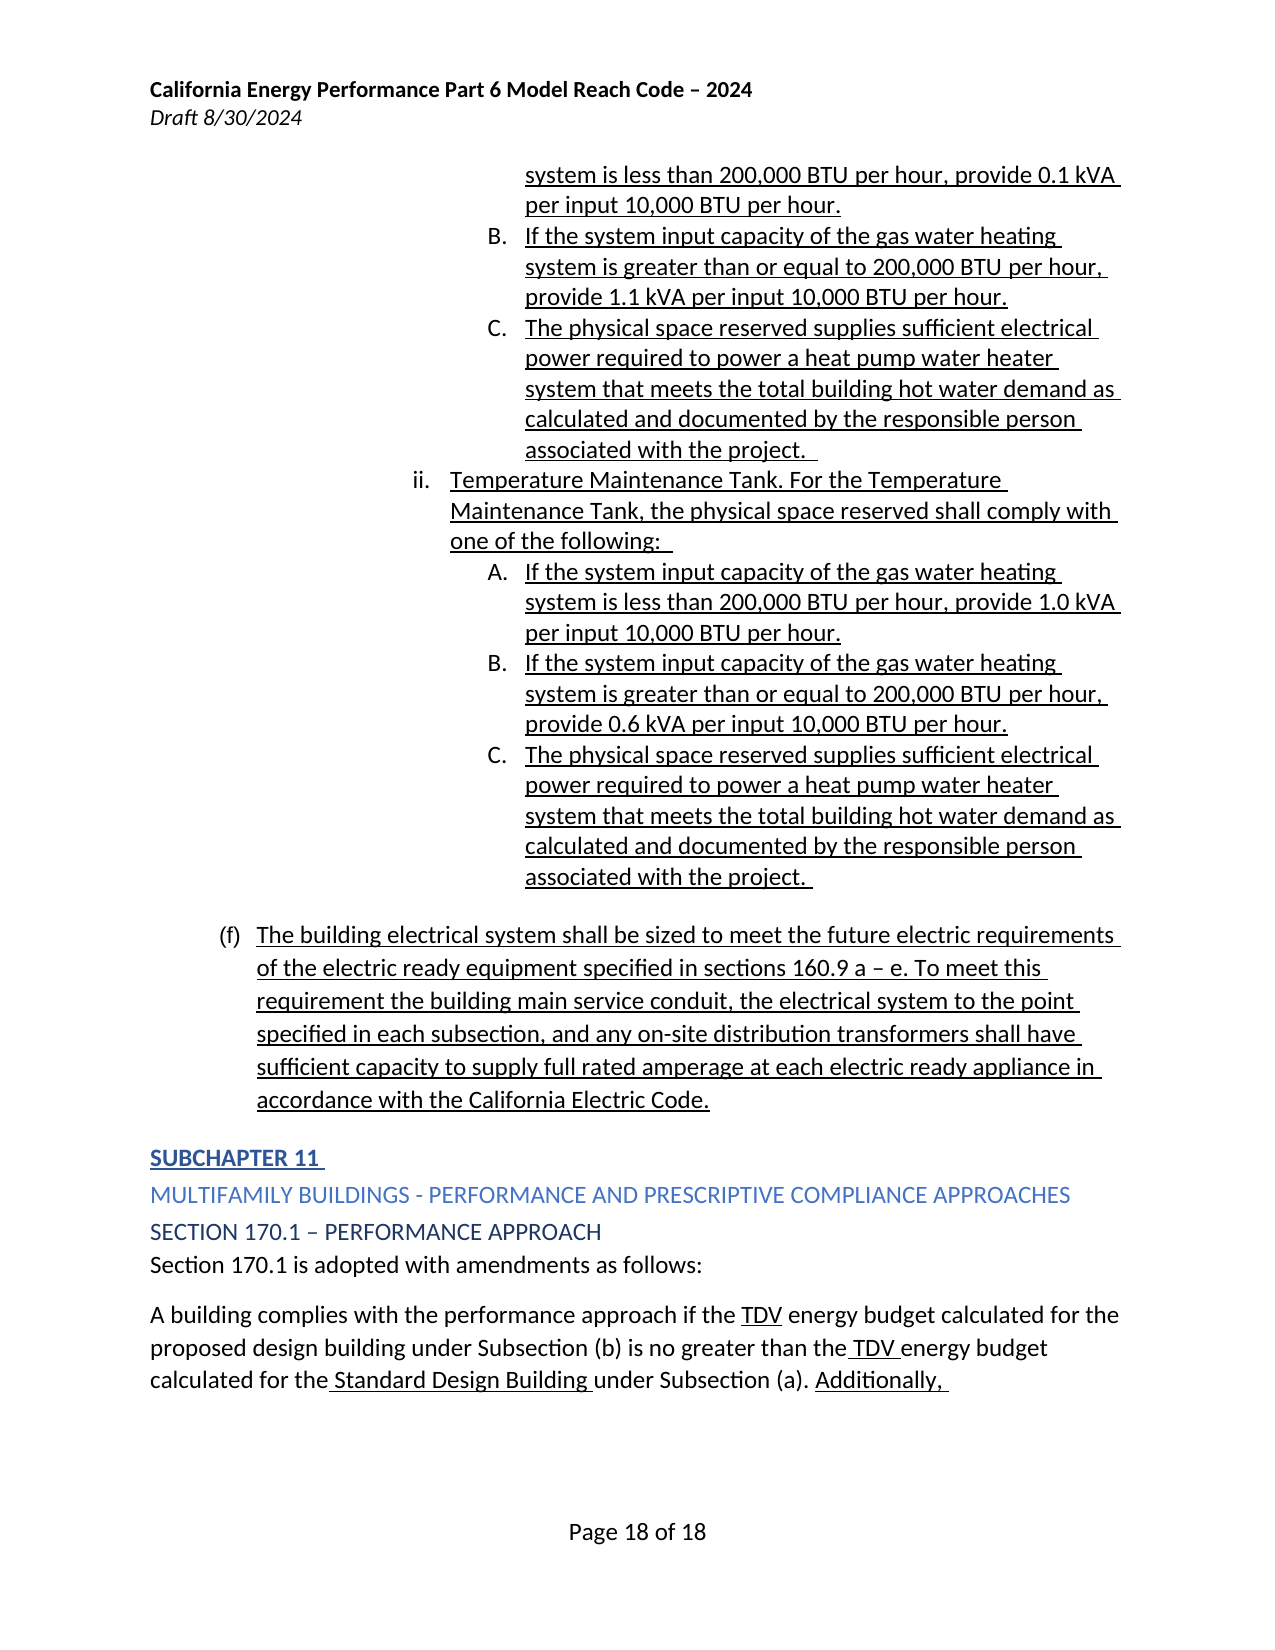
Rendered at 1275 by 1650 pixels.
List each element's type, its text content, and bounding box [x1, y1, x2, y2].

list The building electrical system shall be sized to meet the future electric requirements of the electric ready equipment specified in sections 160.9 a – e. To meet this requirement the building main service conduit, the electrical system to the point specified in each subsection, and any on-site distribution transformers shall have sufficient capacity to supply full rated amperage at each electric ready appliance in accordance with the California Electric Code. [219, 919, 1125, 1115]
subtitle MULTIFAMILY BUILDINGS - PERFORMANCE AND PRESCRIPTIVE COMPLIANCE APPROACHES [150, 1179, 1125, 1210]
list Temperature Maintenance Tank. For the Temperature Maintenance Tank, the physical space reserved shall comply with one of the following: [412, 464, 1125, 556]
list If the system input capacity of the gas water heating system is greater than or equal to 200,000 BTU per hour, provide 0.6 kVA per input 10,000 BTU per hour. [487, 647, 1125, 739]
text Section 170.1 is adopted with amendments as follows: [150, 1249, 1125, 1280]
list The physical space reserved supplies sufficient electrical power required to power a heat pump water heater system that meets the total building hot water demand as calculated and documented by the responsible person associated with the project. [487, 739, 1125, 919]
list If the system input capacity of the gas water heating system is less than 200,000 BTU per hour, provide 1.0 kVA per input 10,000 BTU per hour. [487, 556, 1125, 647]
subtitle SUBCHAPTER 11 [150, 1142, 1125, 1173]
subtitle SECTION 170.1 – PERFORMANCE APPROACH [150, 1216, 1125, 1247]
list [487, 159, 1125, 220]
list The physical space reserved supplies sufficient electrical power required to power a heat pump water heater system that meets the total building hot water demand as calculated and documented by the responsible person associated with the project. [487, 312, 1125, 464]
text A building complies with the performance approach if the TDV energy budget calculated for the proposed design building under Subsection (b) is no greater than the TDV energy budget calculated for the Standard Design Building under Subsection (a). Additionally, [150, 1299, 1125, 1395]
list If the system input capacity of the gas water heating system is greater than or equal to 200,000 BTU per hour, provide 1.1 kVA per input 10,000 BTU per hour. [487, 220, 1125, 312]
